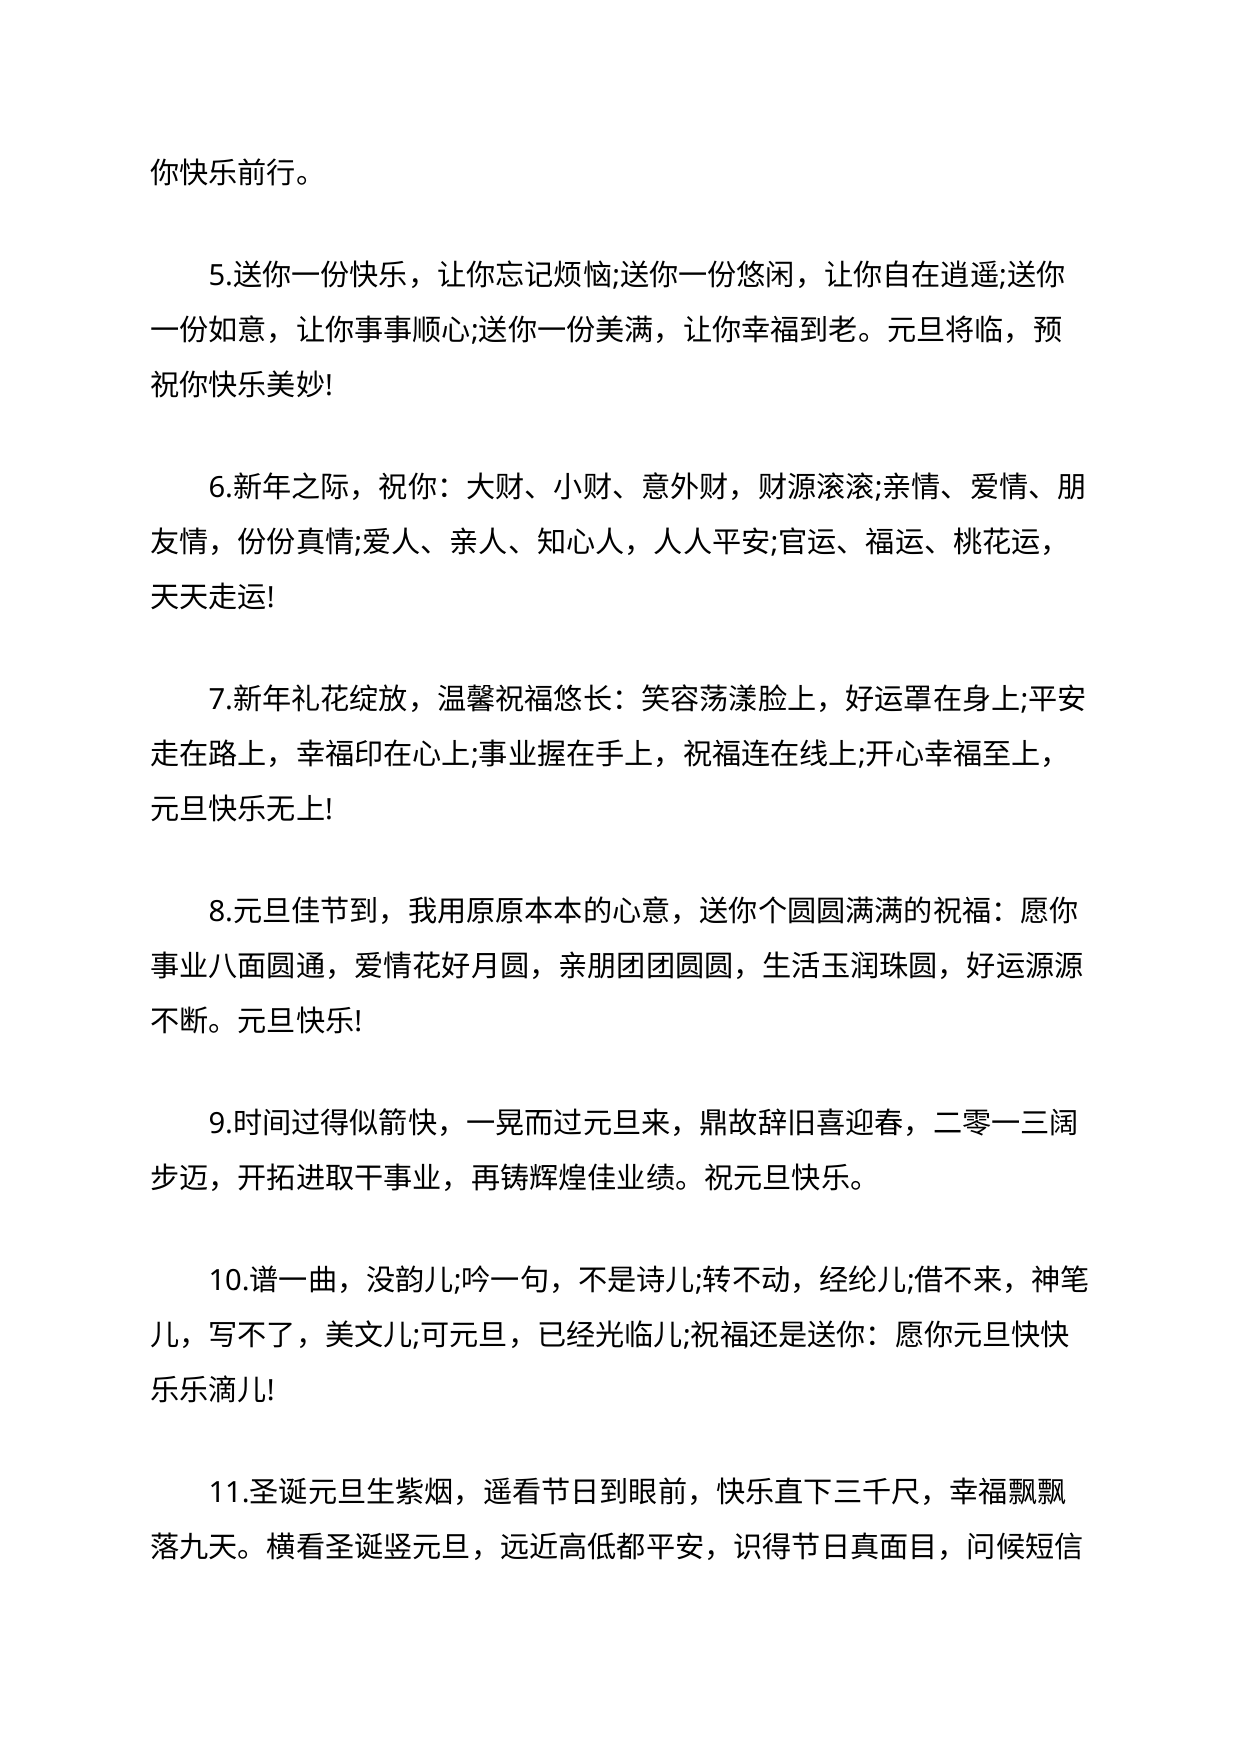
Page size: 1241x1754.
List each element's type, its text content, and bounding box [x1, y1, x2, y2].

text 10.谱一曲，没韵儿;吟一句，不是诗儿;转不动，经纶儿;借不来，神笔儿，写不了，美文儿;可元旦，已经光临儿;祝福还是送你：愿你元旦快快乐乐滴儿! [150, 1256, 1090, 1409]
text 8.元旦佳节到，我用原原本本的心意，送你个圆圆满满的祝福：愿你事业八面圆通，爱情花好月圆，亲朋团团圆圆，生活玉润珠圆，好运源源不断。元旦快乐! [150, 888, 1090, 1040]
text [150, 150, 1090, 192]
text 6.新年之际，祝你：大财、小财、意外财，财源滚滚;亲情、爱情、朋友情，份份真情;爱人、亲人、知心人，人人平安;官运、福运、桃花运，天天走运! [150, 464, 1090, 616]
text 9.时间过得似箭快，一晃而过元旦来，鼎故辞旧喜迎春，二零一三阔步迈，开拓进取干事业，再铸辉煌佳业绩。祝元旦快乐。 [150, 1099, 1090, 1197]
text 5.送你一份快乐，让你忘记烦恼;送你一份悠闲，让你自在逍遥;送你一份如意，让你事事顺心;送你一份美满，让你幸福到老。元旦将临，预祝你快乐美妙! [150, 252, 1090, 404]
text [150, 1468, 1090, 1566]
text 7.新年礼花绽放，温馨祝福悠长：笑容荡漾脸上，好运罩在身上;平安走在路上，幸福印在心上;事业握在手上，祝福连在线上;开心幸福至上，元旦快乐无上! [150, 676, 1090, 828]
